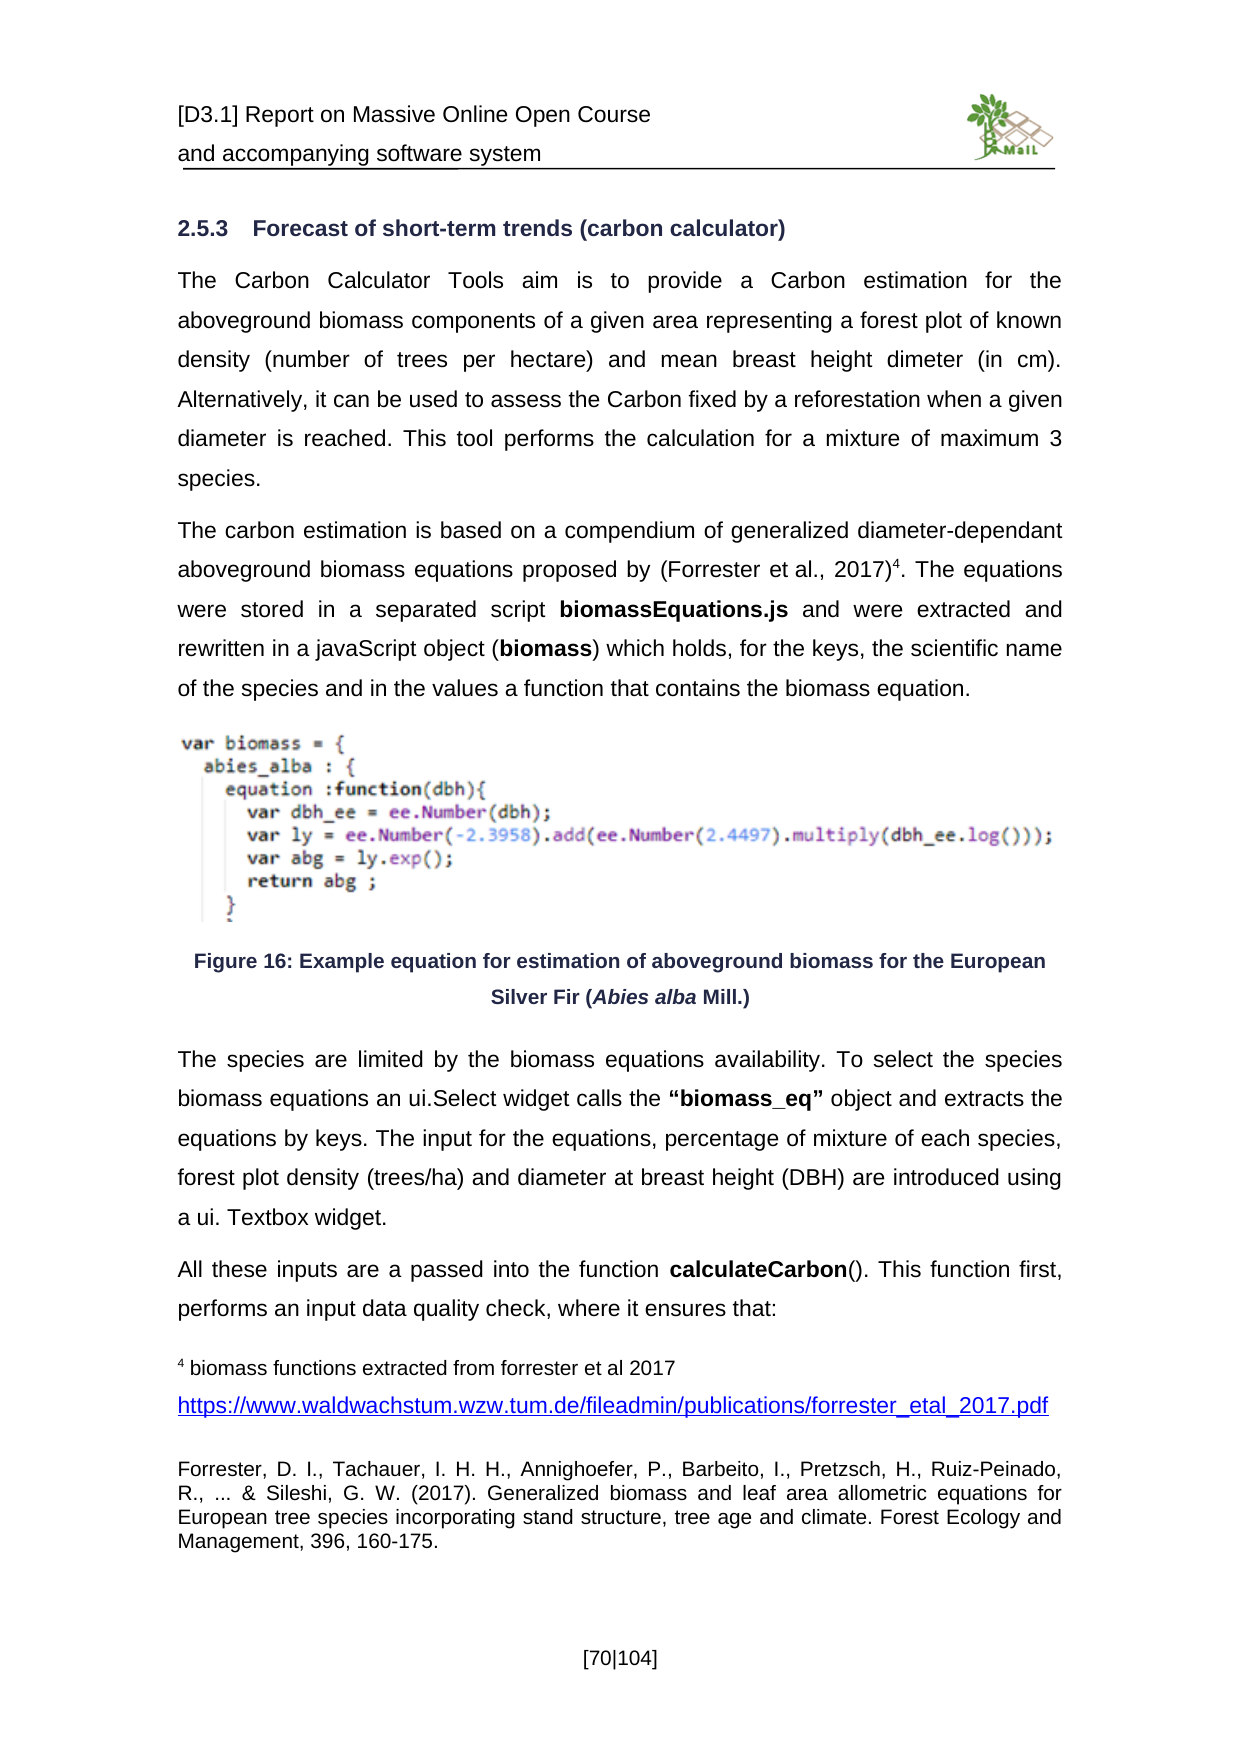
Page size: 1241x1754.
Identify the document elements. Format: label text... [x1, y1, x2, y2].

picture [177, 726, 1107, 922]
subtitle Forecast of short-term trends (carbon calculator) [177, 215, 1063, 242]
text The Carbon Calculator Tools aim is to provide a Carbon estimation for the aboveground biomass components of a given area representing a forest plot of known density (number of trees per hectare) and mean breast height dimeter (in cm). Alternatively, it can be used to assess the Carbon fixed by a reforestation when a given diameter is reached. This tool performs the calculation for a mixture of maximum 3 species. [177, 267, 1063, 491]
text All these inputs are a passed into the function calculateCarbon(). This function first, performs an input data quality check, where it ensures that: [177, 1256, 1063, 1321]
text Figure 16: Example equation for estimation of aboveground biomass for the European Silver Fir (Abies alba Mill.) [177, 949, 1063, 1009]
picture [965, 92, 1056, 162]
text The species are limited by the biomass equations availability. To select the species biomass equations an ui.Select widget calls the “biomass_eq” object and extracts the equations by keys. The input for the equations, percentage of mixture of each species, forest plot density (trees/ha) and diameter at breast height (DBH) are introduced using a ui. Textbox widget. [177, 1046, 1063, 1230]
text The carbon estimation is based on a compendium of generalized diameter-dependant aboveground biomass equations proposed by (Forrester et al., 2017). The equations were stored in a separated script biomassEquations.js and were extracted and rewritten in a javaScript object (biomass) which holds, for the keys, the scientific name of the species and in the values a function that contains the biomass equation. [177, 517, 1063, 701]
